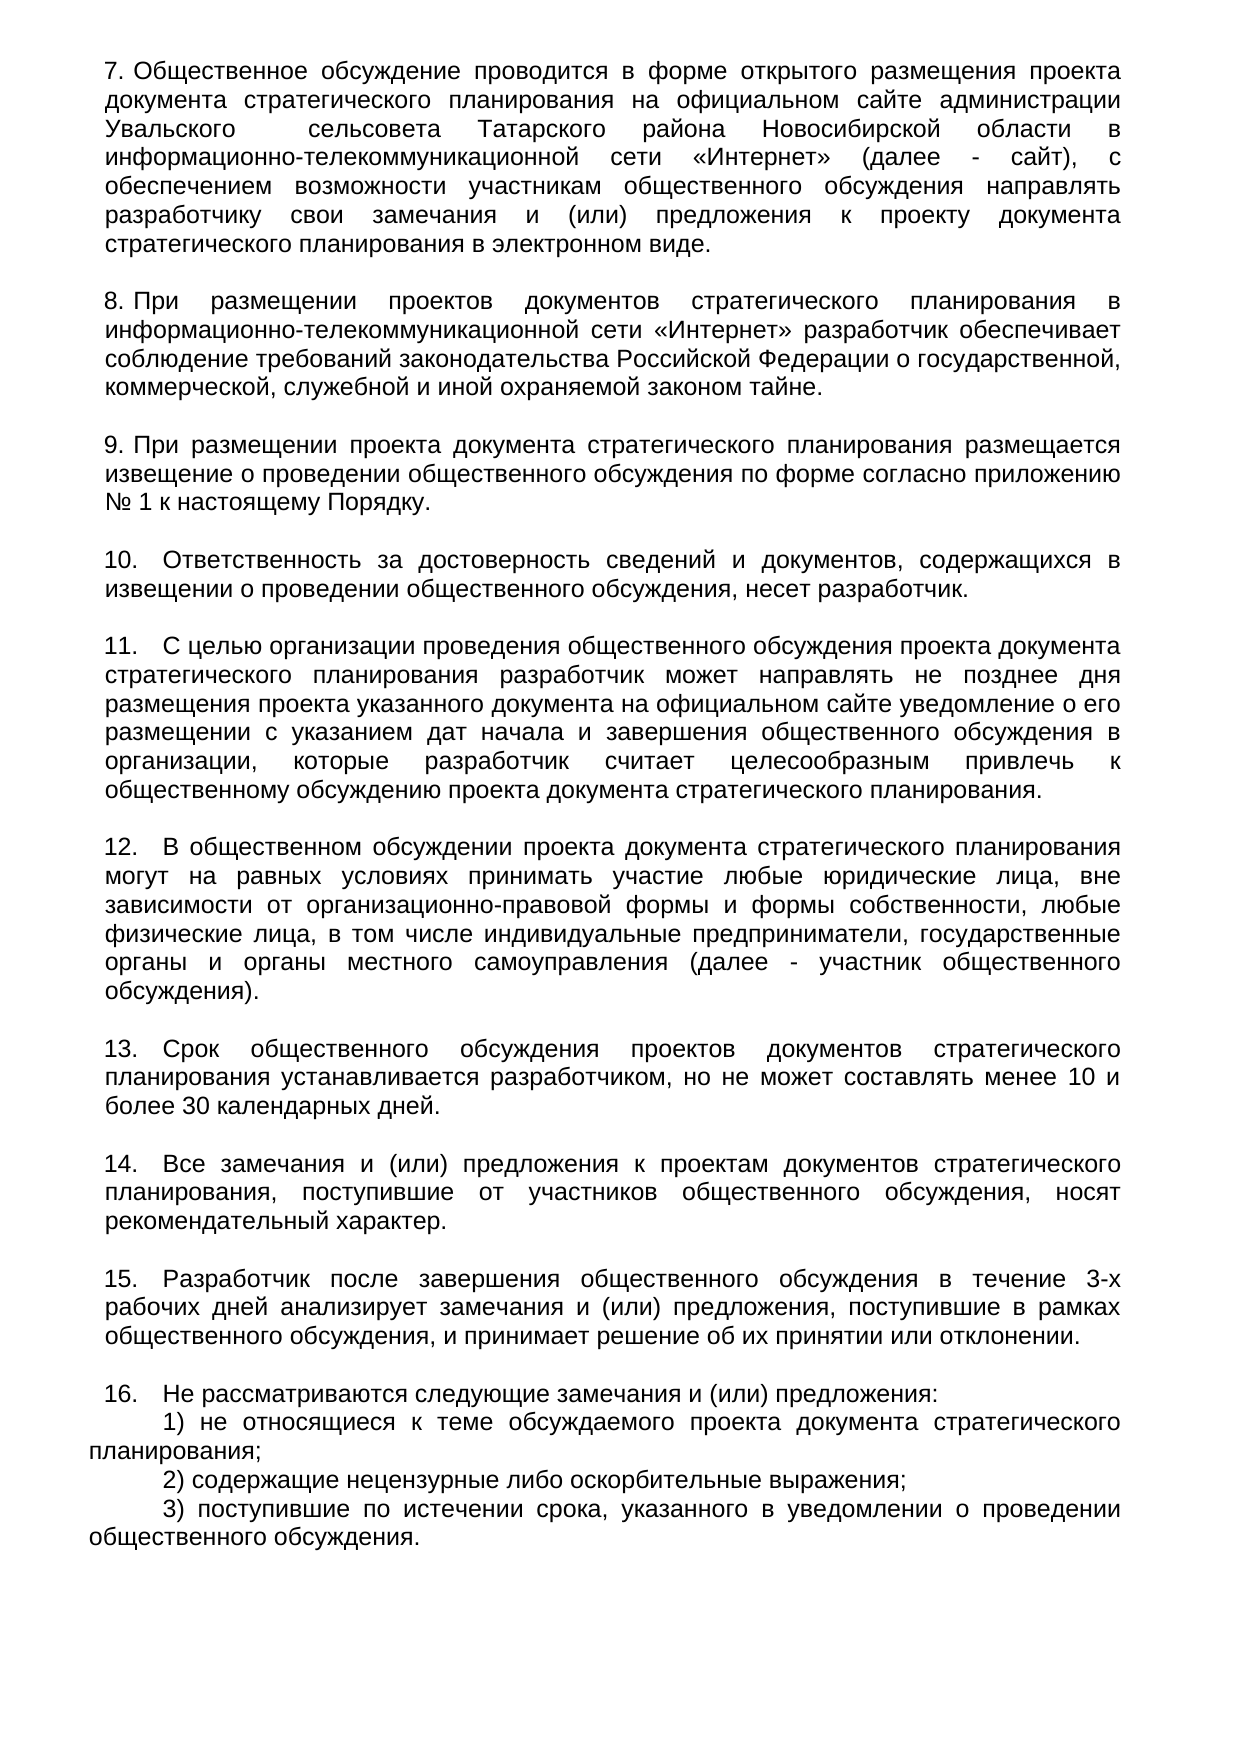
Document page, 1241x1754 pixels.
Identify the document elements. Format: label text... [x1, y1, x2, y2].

list Общественное обсуждение проводится в форме открытого размещения проекта документа стратегического планирования на официальном сайте администрации Увальского сельсовета Татарского района Новосибирской области в информационно-телекоммуникационной сети «Интернет» (далее - сайт), с обеспечением возможности участникам общественного обсуждения направлять разработчику свои замечания и (или) предложения к проекту документа стратегического планирования в электронном виде. [103, 56, 1122, 257]
list В общественном обсуждении проекта документа стратегического планирования могут на равных условиях принимать участие любые юридические лица, вне зависимости от организационно-правовой формы и формы собственности, любые физические лица, в том числе индивидуальные предприниматели, государственные органы и органы местного самоуправления (далее - участник общественного обсуждения). [103, 832, 1122, 1005]
list Разработчик после завершения общественного обсуждения в течение 3-х рабочих дней анализирует замечания и (или) предложения, поступившие в рамках общественного обсуждения, и принимает решение об их принятии или отклонении. [103, 1264, 1122, 1350]
text 2) содержащие нецензурные либо оскорбительные выражения; [89, 1465, 1122, 1494]
text 3) поступившие по истечении срока, указанного в уведомлении о проведении общественного обсуждения. [89, 1494, 1122, 1551]
list С целью организации проведения общественного обсуждения проекта документа стратегического планирования разработчик может направлять не позднее дня размещения проекта указанного документа на официальном сайте уведомление о его размещении с указанием дат начала и завершения общественного обсуждения в организации, которые разработчик считает целесообразным привлечь к общественному обсуждению проекта документа стратегического планирования. [103, 631, 1122, 804]
text 1) не относящиеся к теме обсуждаемого проекта документа стратегического планирования; [89, 1407, 1122, 1465]
list Срок общественного обсуждения проектов документов стратегического планирования устанавливается разработчиком, но не может составлять менее 10 и более 30 календарных дней. [103, 1034, 1122, 1120]
list При размещении проектов документов стратегического планирования в информационно-телекоммуникационной сети «Интернет» разработчик обеспечивает соблюдение требований законодательства Российской Федерации о государственной, коммерческой, служебной и иной охраняемой законом тайне. [103, 286, 1122, 401]
list При размещении проекта документа стратегического планирования размещается извещение о проведении общественного обсуждения по форме согласно приложению № 1 к настоящему Порядку. [103, 430, 1122, 516]
list Не рассматриваются следующие замечания и (или) предложения: [103, 1379, 1122, 1407]
list Все замечания и (или) предложения к проектам документов стратегического планирования, поступившие от участников общественного обсуждения, носят рекомендательный характер. [103, 1149, 1122, 1235]
list Ответственность за достоверность сведений и документов, содержащихся в извещении о проведении общественного обсуждения, несет разработчик. [103, 545, 1122, 602]
